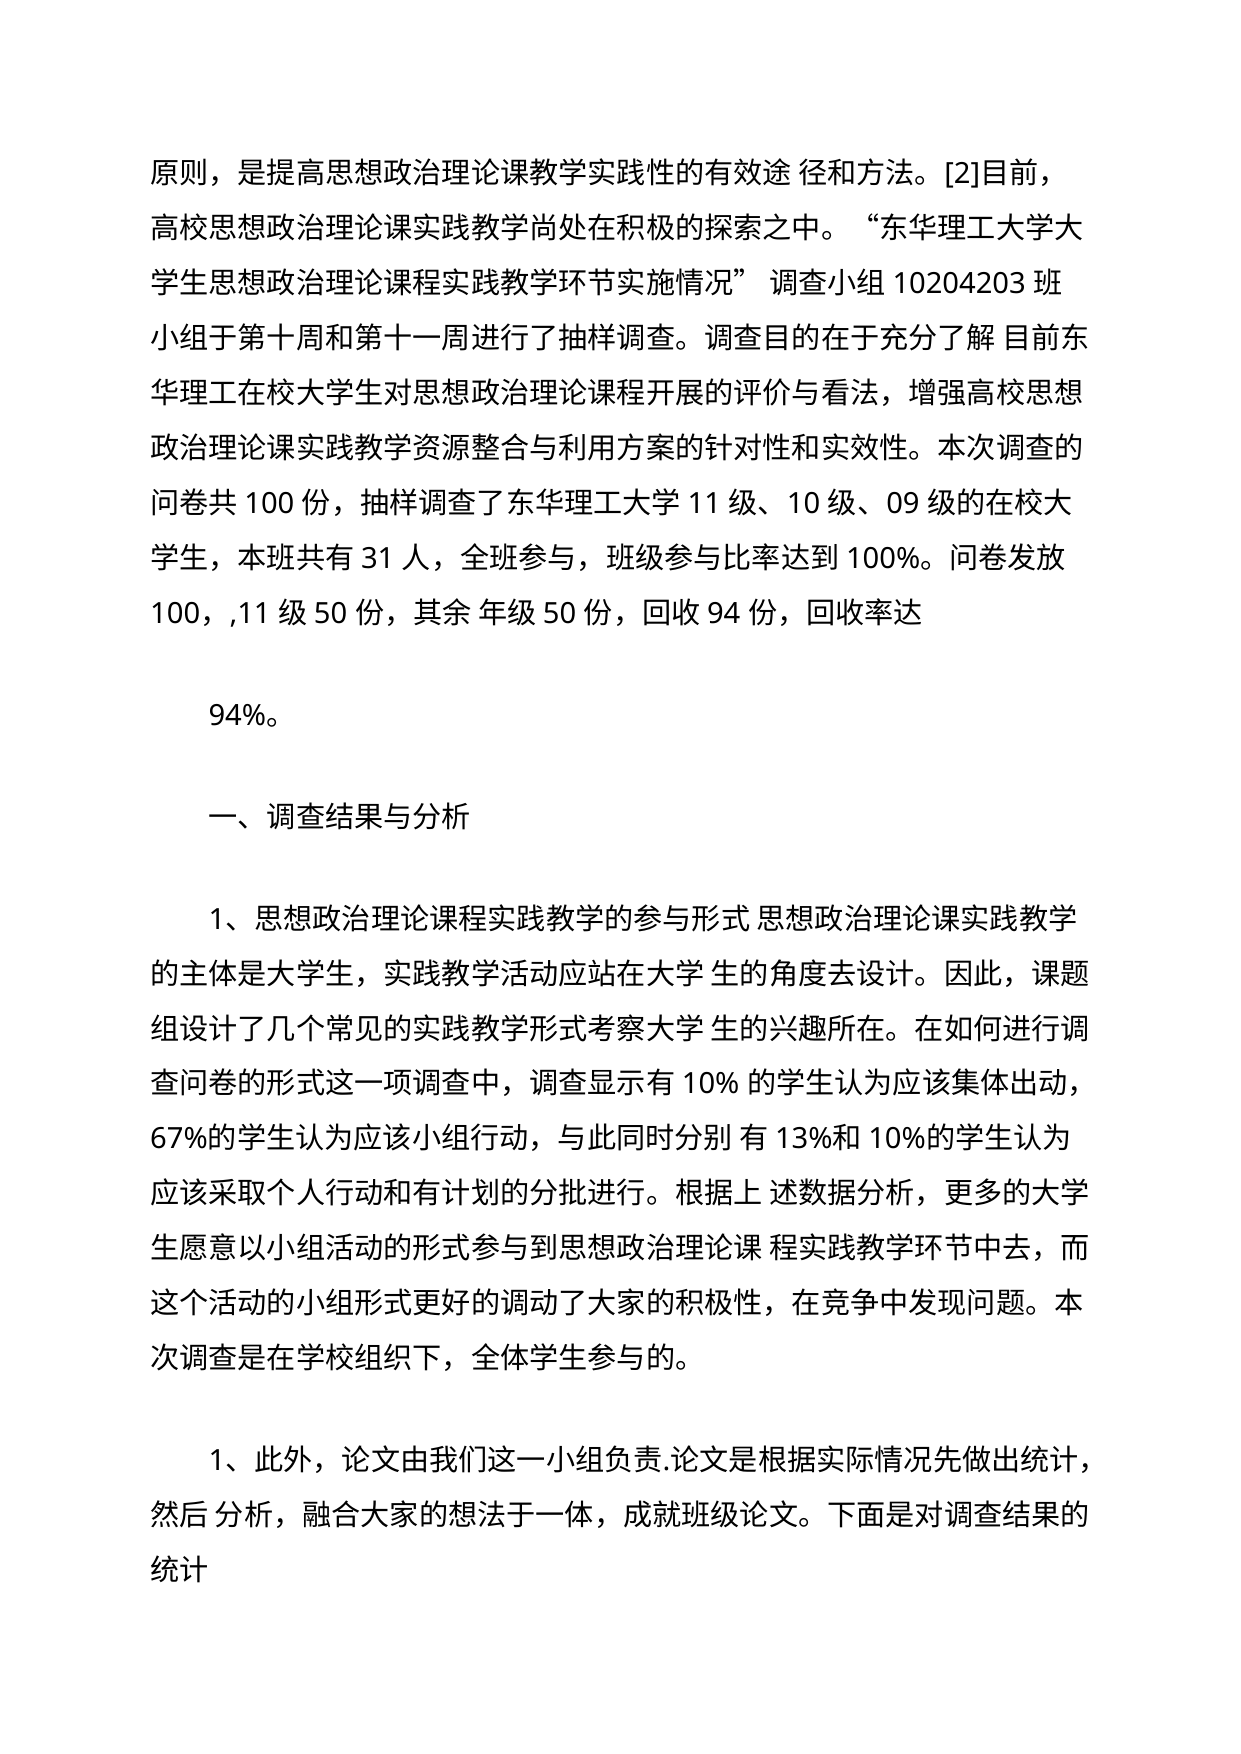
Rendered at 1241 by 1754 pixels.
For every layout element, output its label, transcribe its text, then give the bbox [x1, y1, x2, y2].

text 1、思想政治理论课程实践教学的参与形式 思想政治理论课实践教学的主体是大学生，实践教学活动应站在大学 生的角度去设计。因此，课题组设计了几个常见的实践教学形式考察大学 生的兴趣所在。在如何进行调查问卷的形式这一项调查中，调查显示有 10% 的学生认为应该集体出动，67%的学生认为应该小组行动，与此同时分别 有 13%和 10%的学生认为应该采取个人行动和有计划的分批进行。根据上 述数据分析，更多的大学生愿意以小组活动的形式参与到思想政治理论课 程实践教学环节中去，而这个活动的小组形式更好的调动了大家的积极性，在竞争中发现问题。本次调查是在学校组织下，全体学生参与的。 [150, 895, 1090, 1377]
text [150, 150, 1090, 632]
text 1、此外，论文由我们这一小组负责.论文是根据实际情况先做出统计，然后 分析，融合大家的想法于一体，成就班级论文。下面是对调查结果的统计 [150, 1437, 1090, 1589]
text 94%。 [150, 692, 1090, 734]
text 一、调查结果与分析 [150, 793, 1090, 836]
